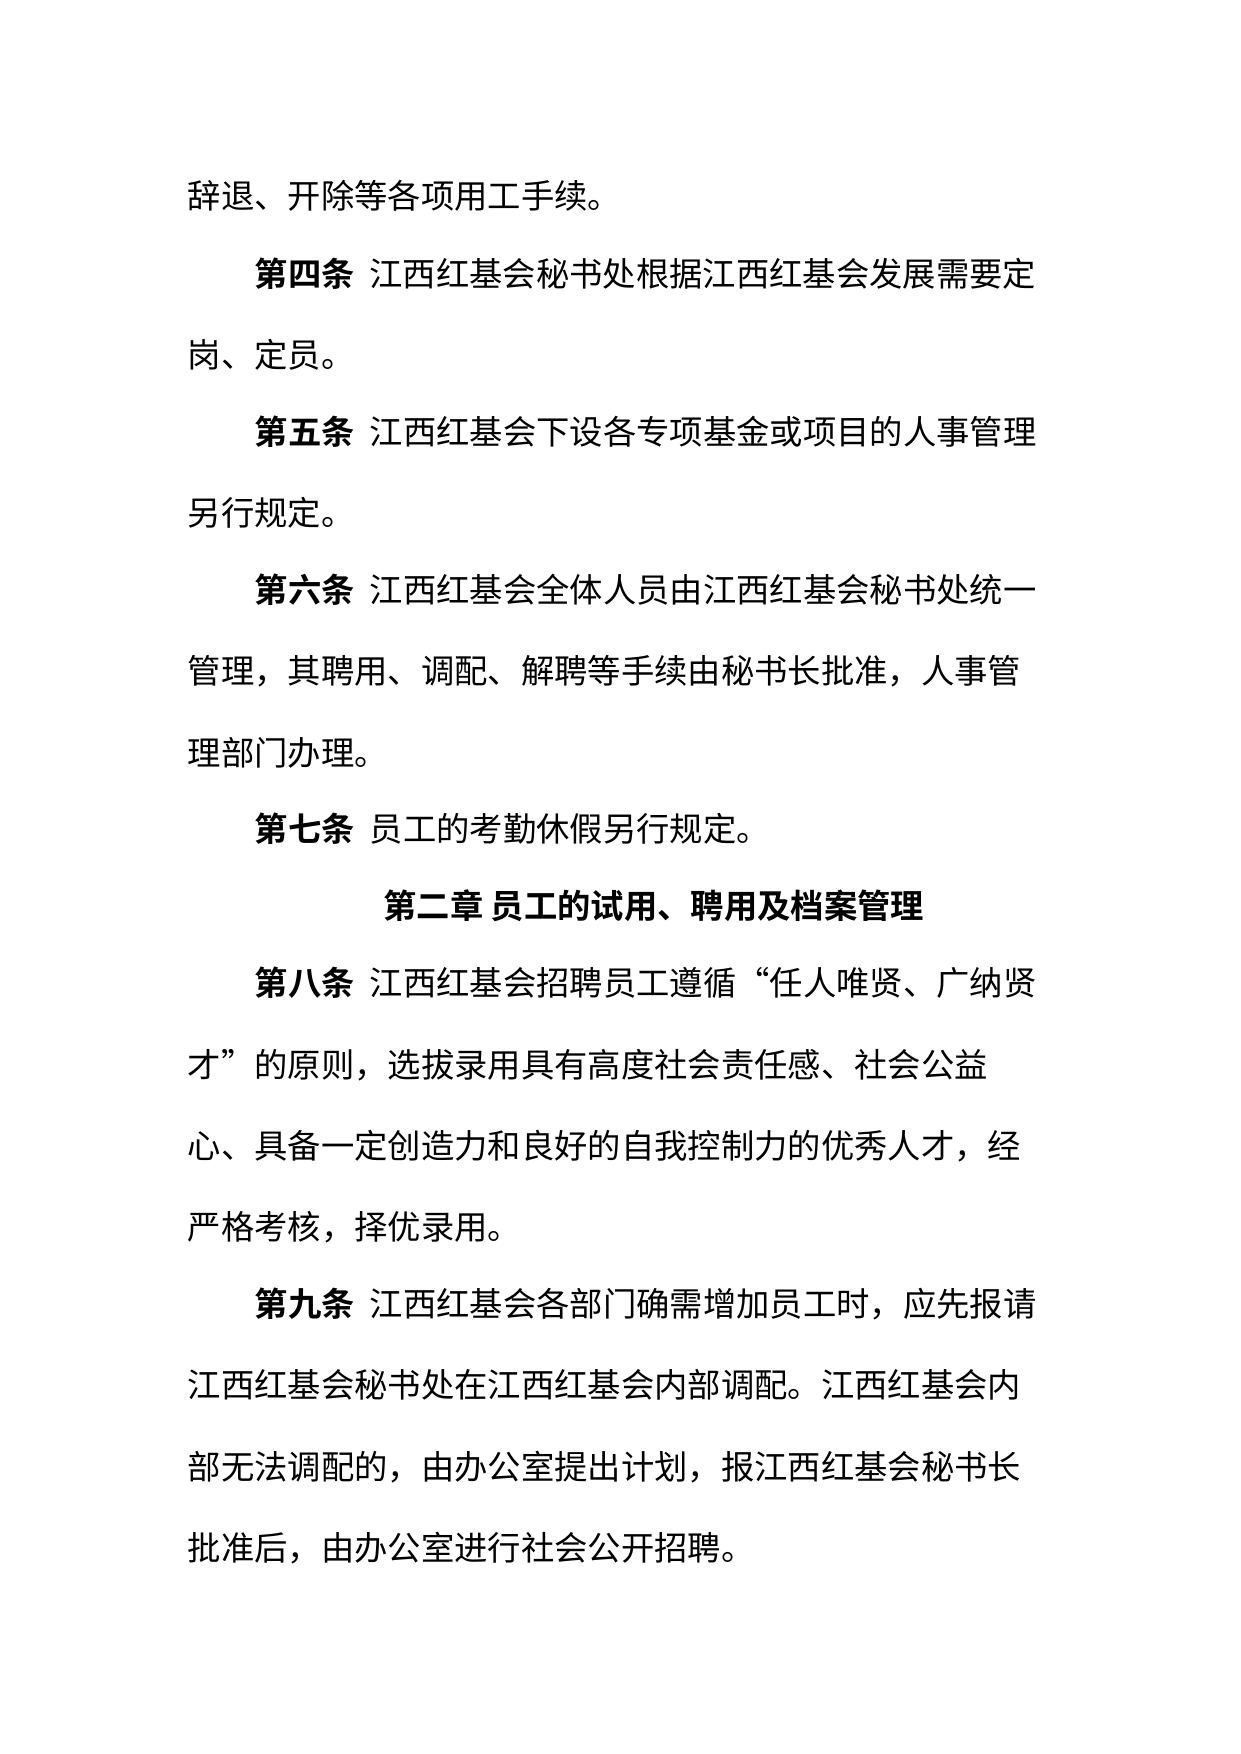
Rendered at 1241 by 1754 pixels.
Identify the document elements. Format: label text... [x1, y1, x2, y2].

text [187, 162, 1053, 227]
text 第八条 江西红基会招聘员工遵循“任人唯贤、广纳贤才”的原则，选拔录用具有高度社会责任感、社会公益心、具备一定创造力和良好的自我控制力的优秀人才，经严格考核，择优录用。 [187, 949, 1053, 1258]
list 员工的试用、聘用及档案管理 [187, 872, 1053, 937]
text 第七条 员工的考勤休假另行规定。 [187, 795, 1053, 860]
text 第九条 江西红基会各部门确需增加员工时，应先报请江西红基会秘书处在江西红基会内部调配。江西红基会内部无法调配的，由办公室提出计划，报江西红基会秘书长批准后，由办公室进行社会公开招聘。 [187, 1269, 1053, 1578]
text 第四条 江西红基会秘书处根据江西红基会发展需要定岗、定员。 [187, 239, 1053, 385]
text 第六条 江西红基会全体人员由江西红基会秘书处统一管理，其聘用、调配、解聘等手续由秘书长批准，人事管理部门办理。 [187, 555, 1053, 783]
text 第五条 江西红基会下设各专项基金或项目的人事管理另行规定。 [187, 397, 1053, 543]
